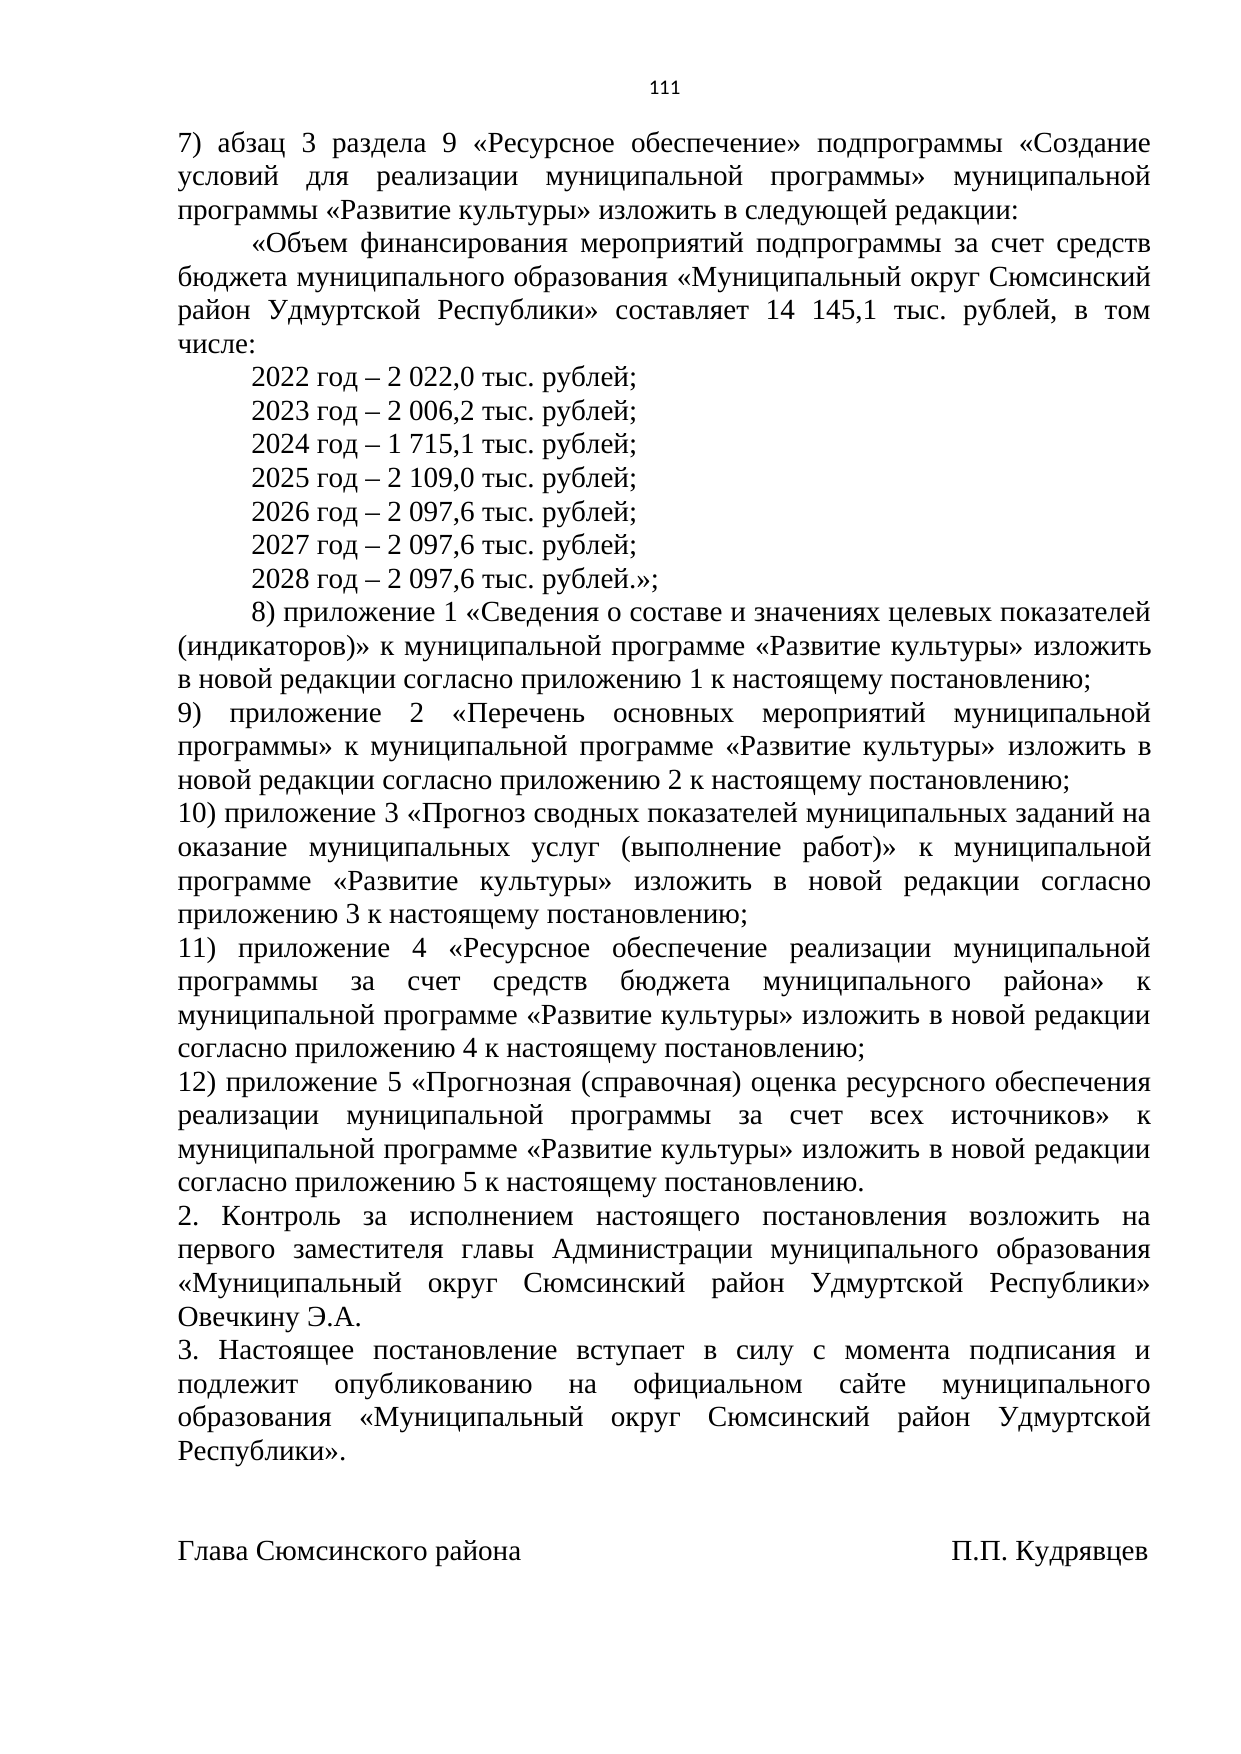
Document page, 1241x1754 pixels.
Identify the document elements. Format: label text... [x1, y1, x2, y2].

text 3. Настоящее постановление вступает в силу с момента подписания и подлежит опубликованию на официальном сайте муниципального образования «Муниципальный округ Сюмсинский район Удмуртской Республики». [177, 1332, 1152, 1466]
text 2. Контроль за исполнением настоящего постановления возложить на первого заместителя главы Администрации муниципального образования «Муниципальный округ Сюмсинский район Удмуртской Республики» Овечкину Э.А. [177, 1198, 1152, 1332]
text Глава Сюмсинского района П.П. Кудрявцев [177, 1533, 1152, 1567]
text 2022 год – 2 022,0 тыс. рублей; [177, 359, 1152, 393]
text 10) приложение 3 «Прогноз сводных показателей муниципальных заданий на оказание муниципальных услуг (выполнение работ)» к муниципальной программе «Развитие культуры» изложить в новой редакции согласно приложению 3 к настоящему постановлению; [177, 796, 1152, 930]
text 2025 год – 2 109,0 тыс. рублей; [177, 460, 1152, 494]
text 2027 год – 2 097,6 тыс. рублей; [177, 527, 1152, 561]
text 7) абзац 3 раздела 9 «Ресурсное обеспечение» подпрограммы «Создание условий для реализации муниципальной программы» муниципальной программы «Развитие культуры» изложить в следующей редакции: [177, 125, 1152, 225]
text 2026 год – 2 097,6 тыс. рублей; [177, 494, 1152, 527]
text 12) приложение 5 «Прогнозная (справочная) оценка ресурсного обеспечения реализации муниципальной программы за счет всех источников» к муниципальной программе «Развитие культуры» изложить в новой редакции согласно приложению 5 к настоящему постановлению. [177, 1064, 1152, 1198]
text 2024 год – 1 715,1 тыс. рублей; [177, 427, 1152, 460]
text 9) приложение 2 «Перечень основных мероприятий муниципальной программы» к муниципальной программе «Развитие культуры» изложить в новой редакции согласно приложению 2 к настоящему постановлению; [177, 695, 1152, 796]
text 11) приложение 4 «Ресурсное обеспечение реализации муниципальной программы за счет средств бюджета муниципального района» к муниципальной программе «Развитие культуры» изложить в новой редакции согласно приложению 4 к настоящему постановлению; [177, 930, 1152, 1064]
text «Объем финансирования мероприятий подпрограммы за счет средств бюджета муниципального образования «Муниципальный округ Сюмсинский район Удмуртской Республики» составляет 14 145,1 тыс. рублей, в том числе: [177, 225, 1152, 359]
text 2028 год – 2 097,6 тыс. рублей.»; [177, 561, 1152, 594]
text 8) приложение 1 «Сведения о составе и значениях целевых показателей (индикаторов)» к муниципальной программе «Развитие культуры» изложить в новой редакции согласно приложению 1 к настоящему постановлению; [177, 594, 1152, 695]
text 2023 год – 2 006,2 тыс. рублей; [177, 393, 1152, 427]
